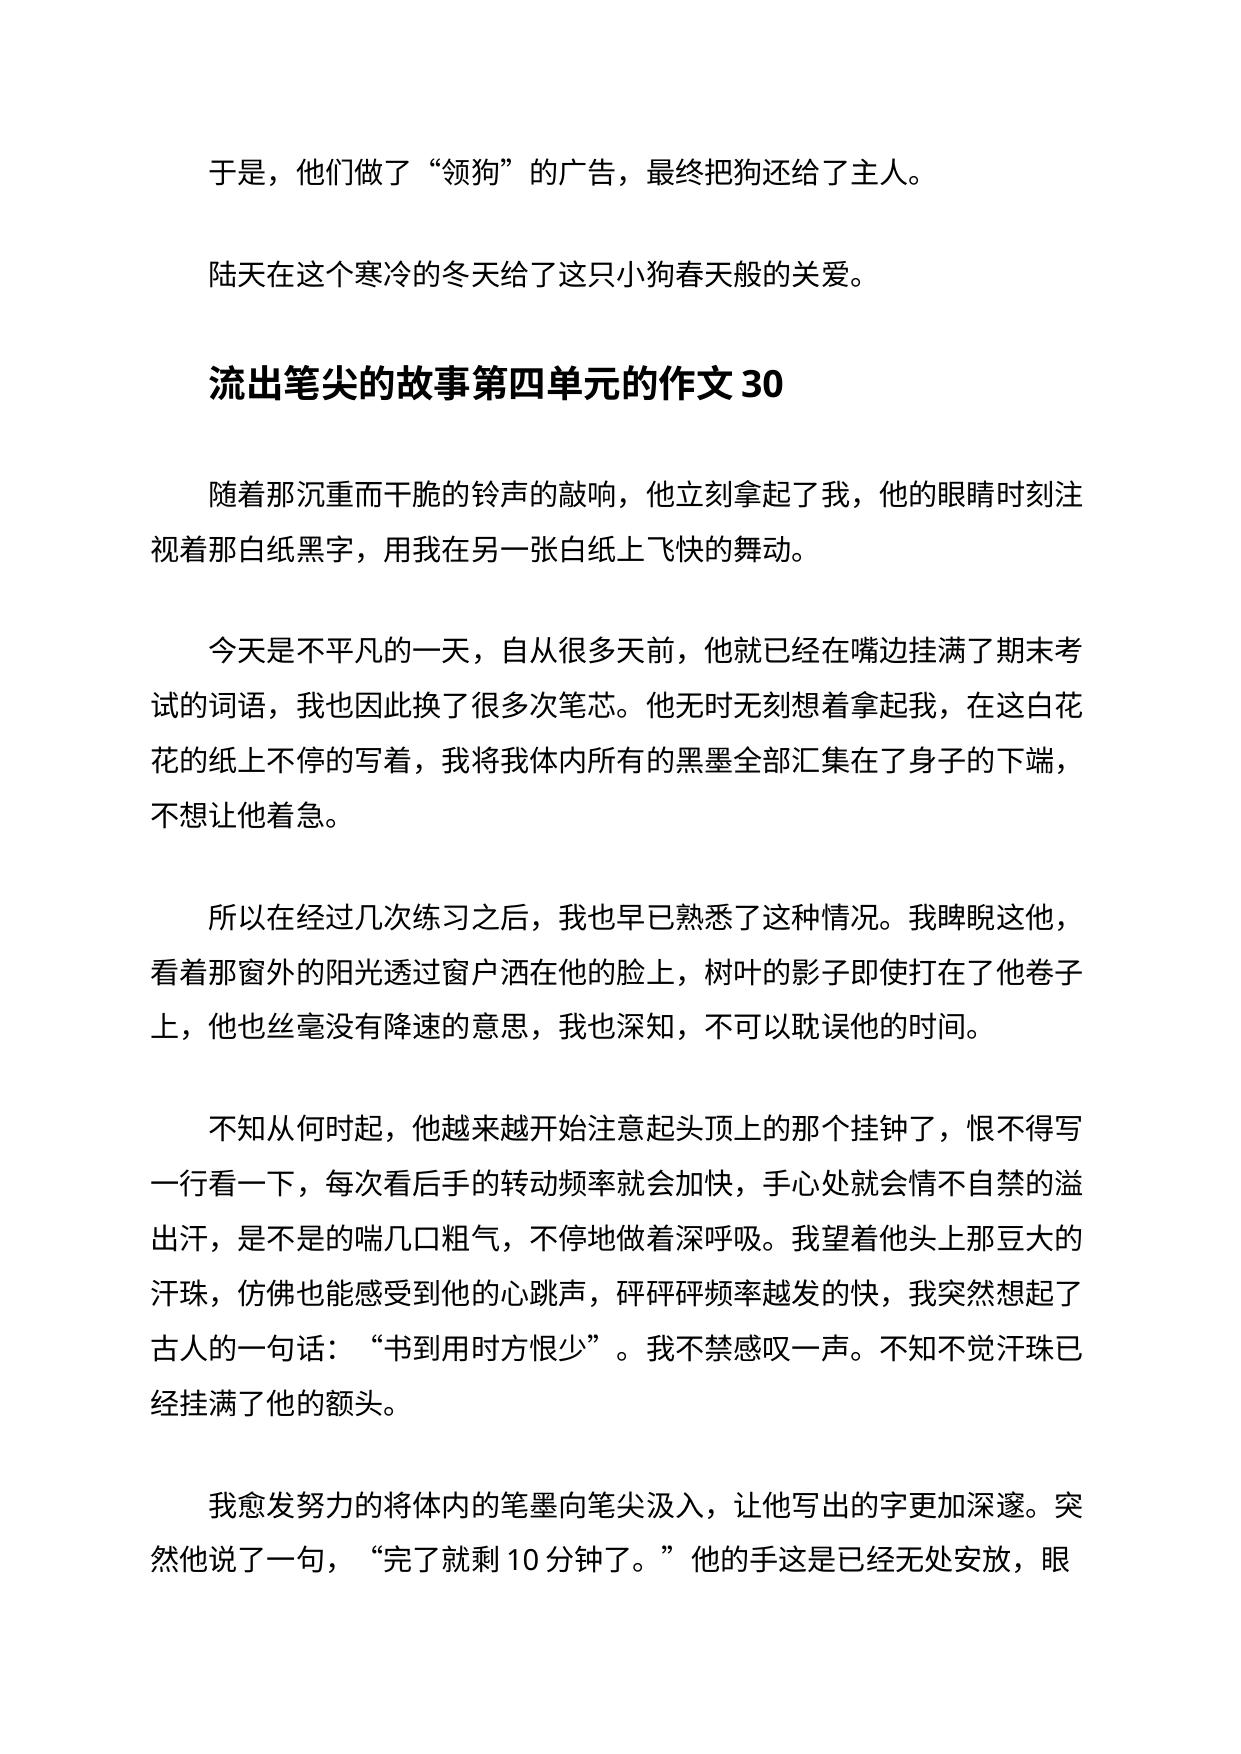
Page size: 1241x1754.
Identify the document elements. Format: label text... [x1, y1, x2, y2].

text 今天是不平凡的一天，自从很多天前，他就已经在嘴边挂满了期末考试的词语，我也因此换了很多次笔芯。他无时无刻想着拿起我，在这白花花的纸上不停的写着，我将我体内所有的黑墨全部汇集在了身子的下端，不想让他着急。 [150, 628, 1090, 835]
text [150, 1482, 1090, 1579]
text 于是，他们做了“领狗”的广告，最终把狗还给了主人。 [150, 150, 1090, 192]
text 所以在经过几次练习之后，我也早已熟悉了这种情况。我睥睨这他，看着那窗外的阳光透过窗户洒在他的脸上，树叶的影子即使打在了他卷子上，他也丝毫没有降速的意思，我也深知，不可以耽误他的时间。 [150, 894, 1090, 1046]
text 陆天在这个寒冷的冬天给了这只小狗春天般的关爱。 [150, 252, 1090, 294]
text 不知从何时起，他越来越开始注意起头顶上的那个挂钟了，恨不得写一行看一下，每次看后手的转动频率就会加快，手心处就会情不自禁的溢出汗，是不是的喘几口粗气，不停地做着深呼吸。我望着他头上那豆大的汗珠，仿佛也能感受到他的心跳声，砰砰砰频率越发的快，我突然想起了古人的一句话：“书到用时方恨少”。我不禁感叹一声。不知不觉汗珠已经挂满了他的额头。 [150, 1106, 1090, 1423]
text 随着那沉重而干脆的铃声的敲响，他立刻拿起了我，他的眼睛时刻注视着那白纸黑字，用我在另一张白纸上飞快的舞动。 [150, 471, 1090, 568]
text 流出笔尖的故事第四单元的作文30 [150, 353, 1090, 408]
